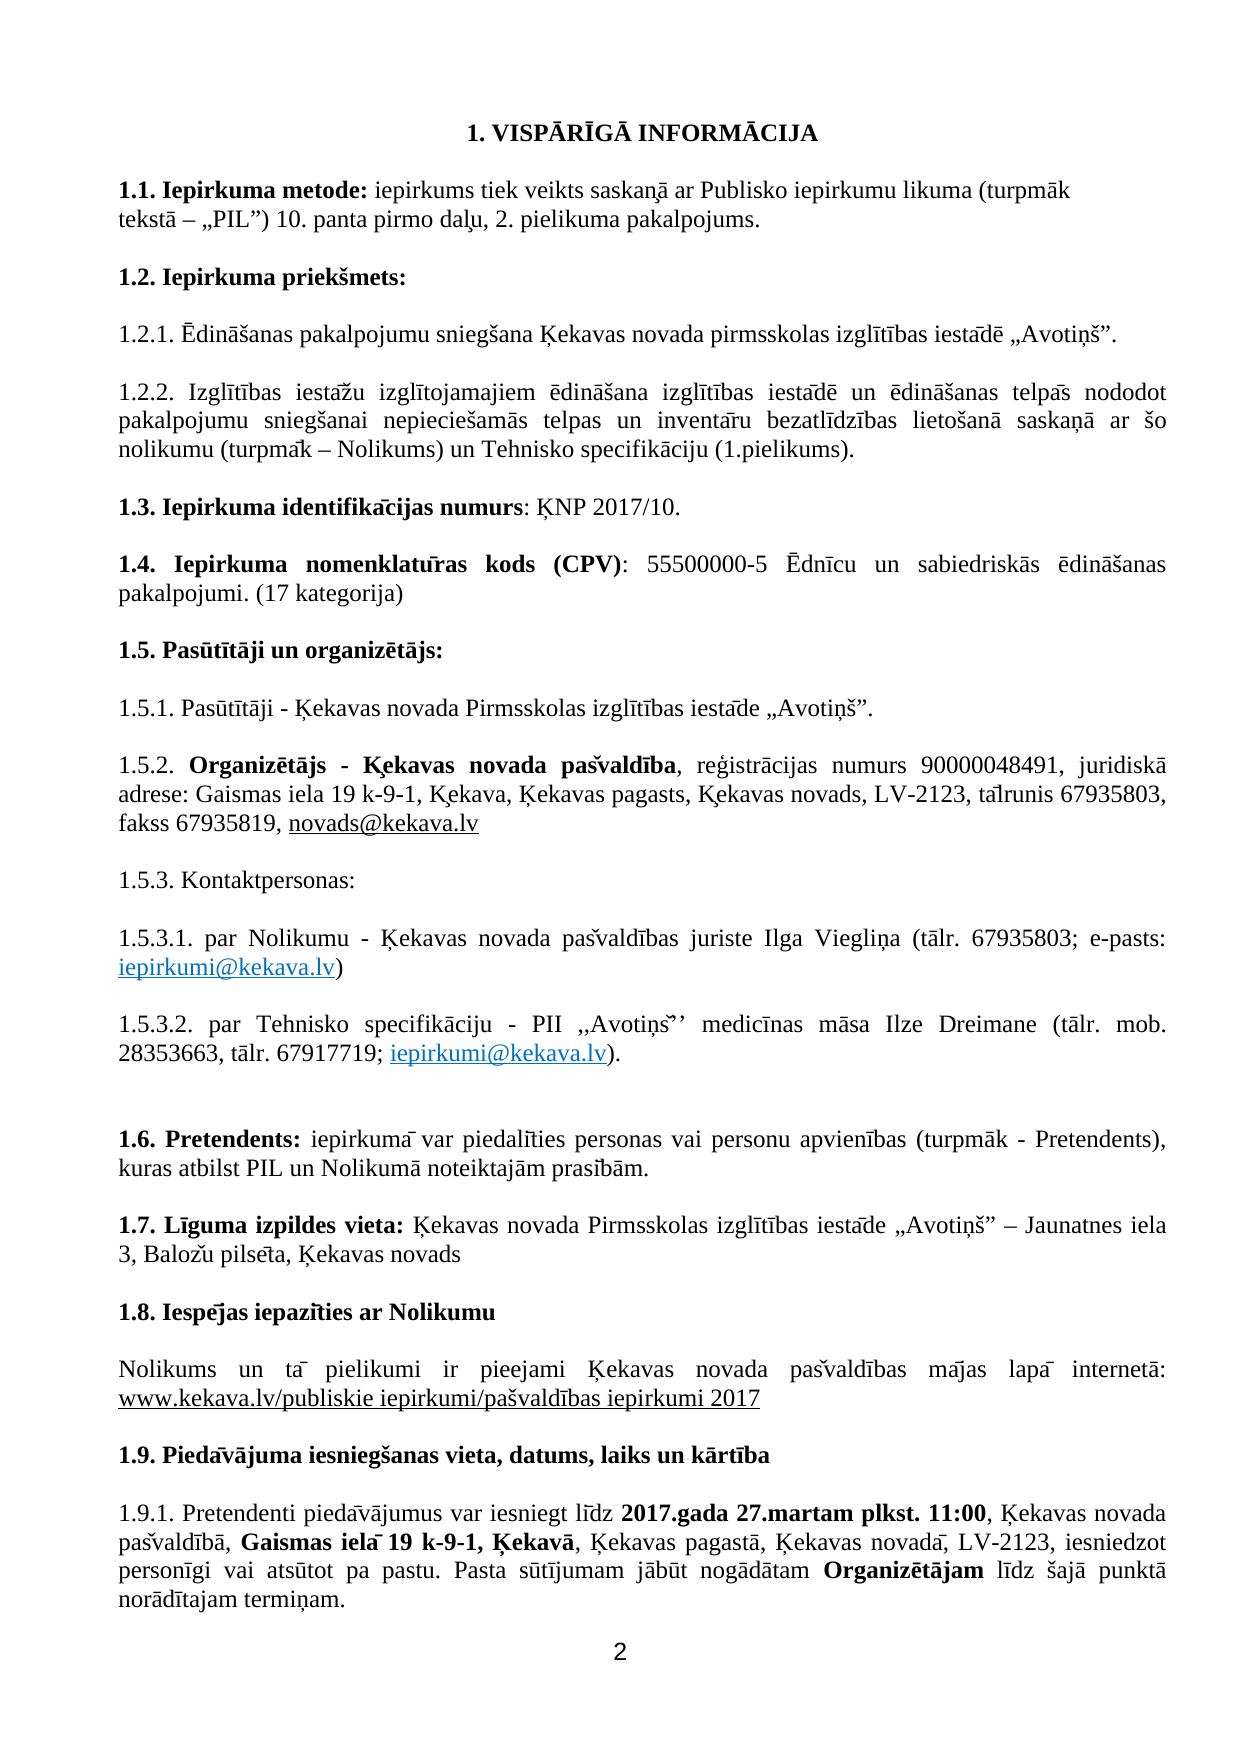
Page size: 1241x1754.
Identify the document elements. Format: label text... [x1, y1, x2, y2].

text 1.4. Iepirkuma nomenklatūras kods (CPV): 55500000-5 Ēdnīcu un sabiedriskās ēdināšanas pakalpojumi. (17 kategorija) [118, 549, 1167, 607]
text 1.1. Iepirkuma metode: iepirkums tiek veikts saskaņā ar Publisko iepirkumu likuma (turpmāk [118, 176, 1167, 204]
text tekstā – „PIL”) 10. panta pirmo daļu, 2. pielikuma pakalpojums. [118, 204, 1167, 233]
text 1.9.1. Pretendenti piedāvājumus var iesniegt līdz 2017.gada 27.martam plkst. 11:00, Ķekavas novada pašvaldībā, Gaismas ielā 19 k-9-1, Ķekavā, Ķekavas pagastā, Ķekavas novadā, LV-2123, iesniedzot personīgi vai atsūtot pa pastu. Pasta sūtījumam jābūt nogādātam Organizētājam līdz šajā punktā norādītajam termiņam. [118, 1498, 1167, 1613]
text 1.5.2. Organizētājs - Ķekavas novada pašvaldība, reģistrācijas numurs 90000048491, juridiskā adrese: Gaismas iela 19 k-9-1, Ķekava, Ķekavas pagasts, Ķekavas novads, LV-2123, tālrunis 67935803, fakss 67935819, novads@kekava.lv [118, 751, 1167, 837]
text 1.5.1. Pasūtītāji - Ķekavas novada Pirmsskolas izglītības iestāde „Avotiņš”. [118, 693, 1167, 722]
text 1.8. Iespējas iepazīties ar Nolikumu [118, 1297, 1167, 1326]
text 1.2.2. Izglītības iestāžu izglītojamajiem ēdināšana izglītības iestādē un ēdināšanas telpās nododot pakalpojumu sniegšanai nepieciešamās telpas un inventāru bezatlīdzības lietošanā saskaņā ar šo nolikumu (turpmāk – Nolikums) un Tehnisko specifikāciju (1.pielikums). [118, 377, 1167, 463]
text 1.5.3.1. par Nolikumu - Ķekavas novada pašvaldības juriste Ilga Viegliņa (tālr. 67935803; e-pasts: iepirkumi@kekava.lv) [118, 923, 1167, 981]
text 1.5. Pasūtītāji un organizētājs: [118, 636, 1167, 664]
text 1.3. Iepirkuma identifikācijas numurs: ĶNP 2017/10. [118, 492, 1167, 521]
text 1.5.3. Kontaktpersonas: [118, 866, 1167, 894]
text 1.9. Piedāvājuma iesniegšanas vieta, datums, laiks un kārtība [118, 1441, 1167, 1469]
text 1.2. Iepirkuma priekšmets: [118, 262, 1167, 291]
text 1.7. Līguma izpildes vieta: Ķekavas novada Pirmsskolas izglītības iestāde „Avotiņš” – Jaunatnes iela 3, Baložu pilsēta, Ķekavas novads [118, 1211, 1167, 1268]
text 1.5.3.2. par Tehnisko specifikāciju - PII ,,Avotiņš’’ medicīnas māsa Ilze Dreimane (tālr. mob. 28353663, tālr. 67917719; iepirkumi@kekava.lv). [118, 1009, 1167, 1067]
text 1.6. Pretendents: iepirkumā var piedalīties personas vai personu apvienības (turpmāk - Pretendents), kuras atbilst PIL un Nolikumā noteiktajām prasībām. [118, 1124, 1167, 1182]
text 1. VISPĀRĪGĀ INFORMĀCIJA [118, 118, 1167, 147]
text Nolikums un tā pielikumi ir pieejami Ķekavas novada pašvaldības mājas lapā internetā: www.kekava.lv/publiskie iepirkumi/pašvaldības iepirkumi 2017 [118, 1354, 1167, 1412]
text 1.2.1. Ēdināšanas pakalpojumu sniegšana Ķekavas novada pirmsskolas izglītības iestādē „Avotiņš”. [118, 319, 1167, 348]
